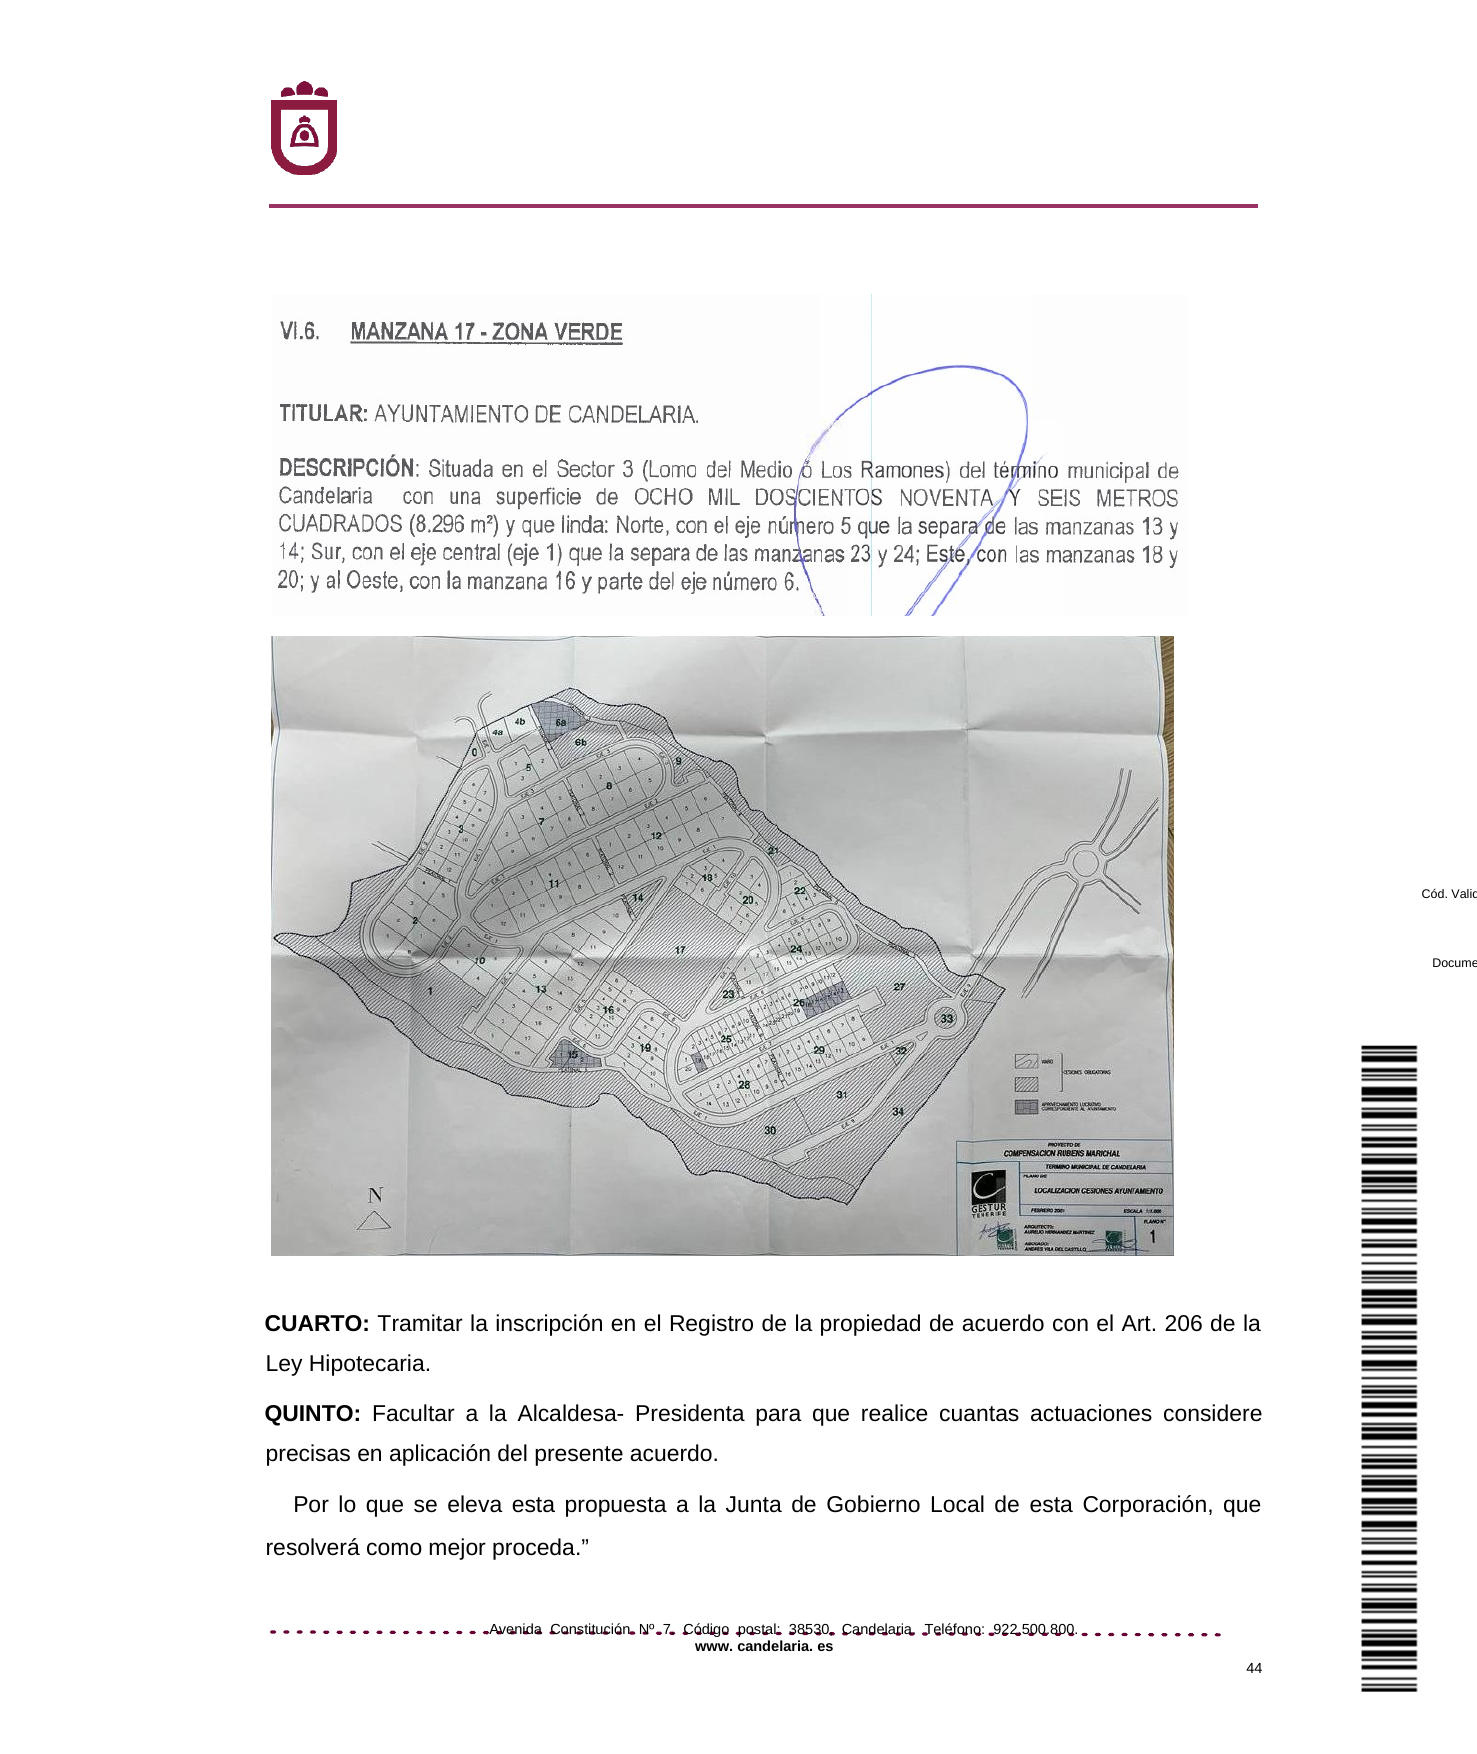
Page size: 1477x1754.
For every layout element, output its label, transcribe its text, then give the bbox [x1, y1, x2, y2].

text QUINTO: Facultar a la Alcaldesa- Presidenta para que realice cuantas actuaciones considere precisas en aplicación del presente acuerdo. [264, 1400, 1263, 1467]
text CUARTO: Tramitar la inscripción en el Registro de la propiedad de acuerdo con el Art. 206 de la Ley Hipotecaria. [264, 1310, 1263, 1377]
picture [271, 81, 337, 175]
picture [1362, 1046, 1420, 1691]
picture [272, 294, 1188, 616]
text Por lo que se eleva esta propuesta a la Junta de Gobierno Local de esta Corporación, que resolverá como mejor proceda.” [264, 1491, 1263, 1561]
picture [271, 636, 1174, 1256]
